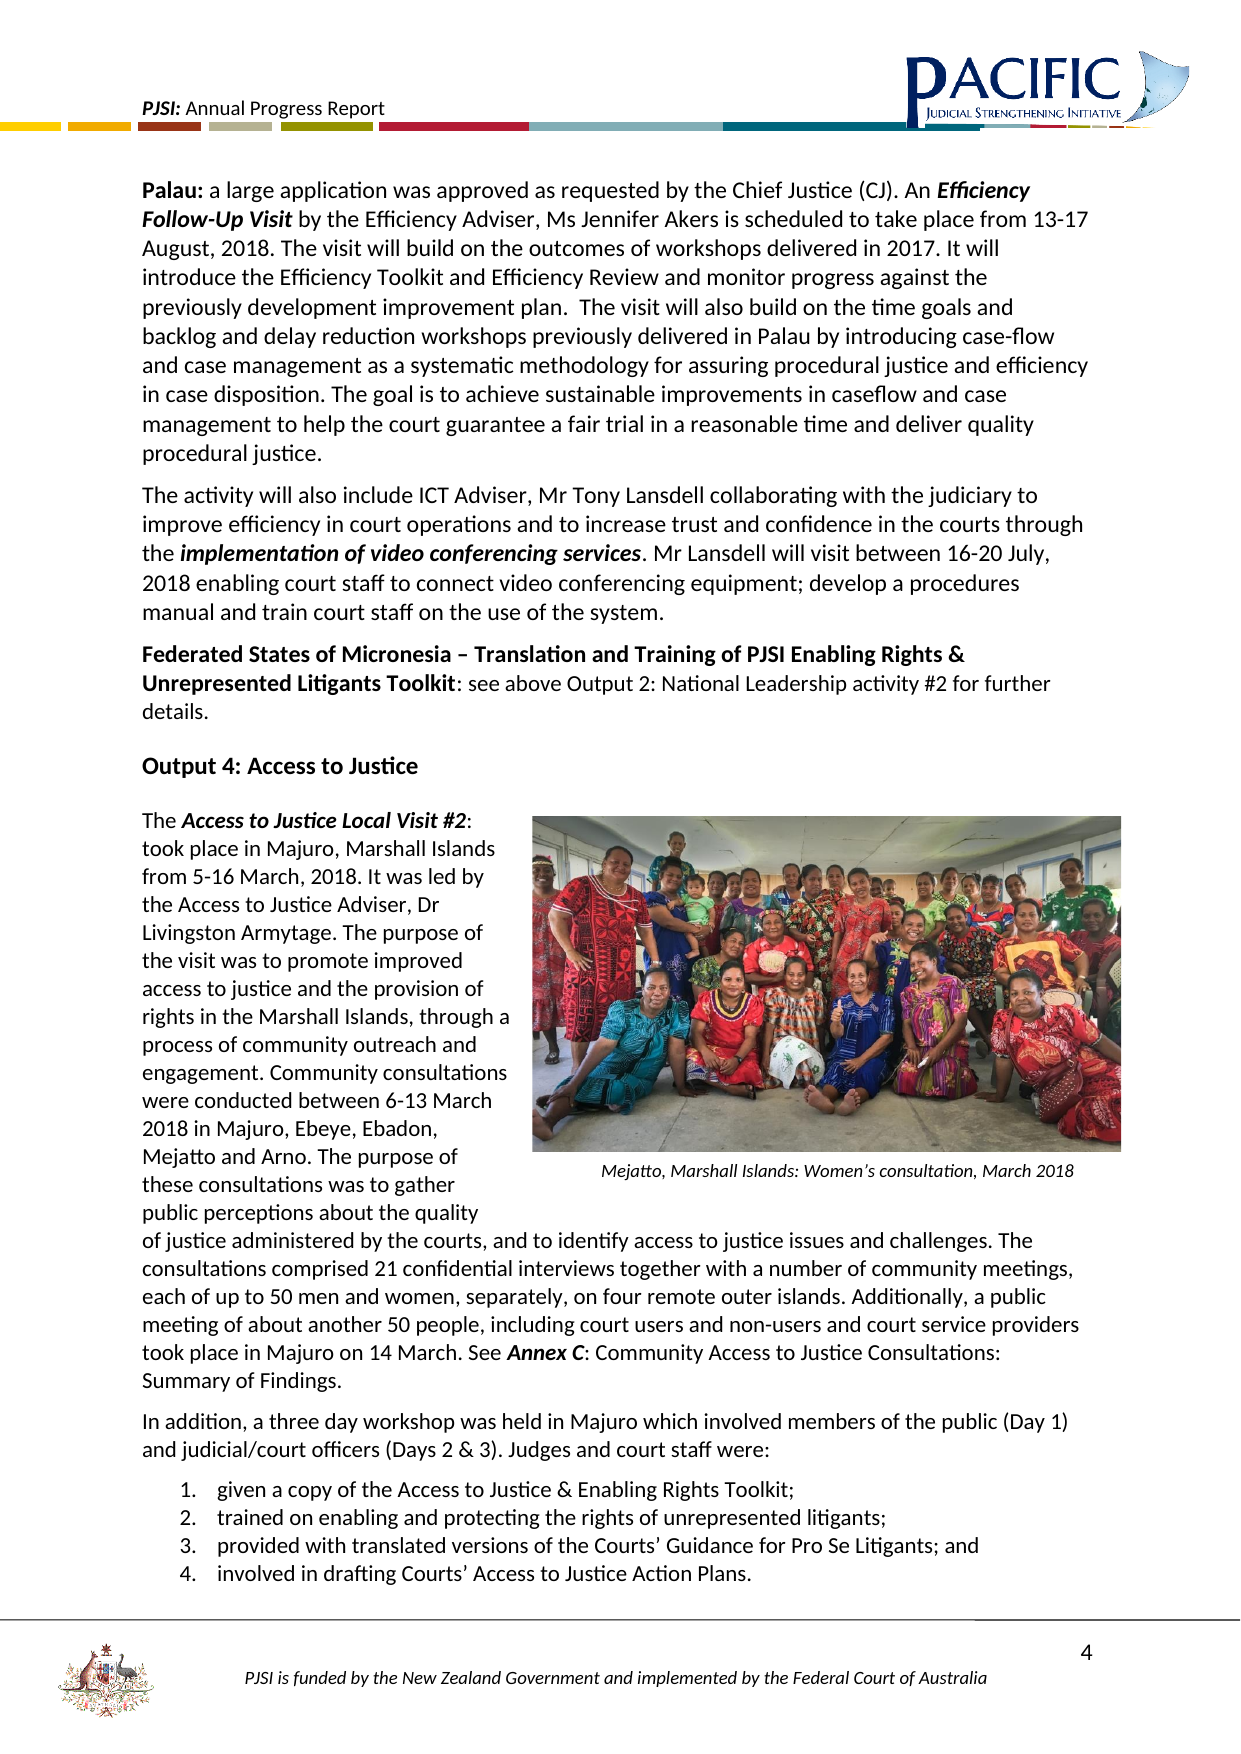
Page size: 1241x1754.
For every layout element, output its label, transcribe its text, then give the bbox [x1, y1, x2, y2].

list involved in drafting Courts’ Access to Justice Action Plans. [179, 1559, 1092, 1587]
text Output 4: Access to Justice [142, 750, 1092, 781]
text In addition, a three day workshop was held in Majuro which involved members of the public (Day 1) and judicial/court officers (Days 2 & 3). Judges and court staff were: [142, 1407, 1092, 1463]
picture [530, 816, 1121, 1151]
list provided with translated versions of the Courts’ Guidance for Pro Se Litigants; and [179, 1531, 1092, 1559]
picture [0, 49, 1190, 131]
list given a copy of the Access to Justice & Enabling Rights Toolkit; [179, 1475, 1092, 1503]
picture [54, 1642, 158, 1719]
text The activity will also include ICT Adviser, Mr Tony Lansdell collaborating with the judiciary to improve efficiency in court operations and to increase trust and confidence in the courts through the implementation of video conferencing services. Mr Lansdell will visit between 16-20 July, 2018 enabling court staff to connect video conferencing equipment; develop a procedures manual and train court staff on the use of the system. [142, 480, 1092, 626]
text Palau: a large application was approved as requested by the Chief Justice (CJ). An Efficiency Follow-Up Visit by the Efficiency Adviser, Ms Jennifer Akers is scheduled to take place from 13-17 August, 2018. The visit will build on the outcomes of workshops delivered in 2017. It will introduce the Efficiency Toolkit and Efficiency Review and monitor progress against the previously development improvement plan. The visit will also build on the time goals and backlog and delay reduction workshops previously delivered in Palau by introducing case-flow and case management as a systematic methodology for assuring procedural justice and efficiency in case disposition. The goal is to achieve sustainable improvements in caseflow and case management to help the court guarantee a fair trial in a reasonable time and deliver quality procedural justice. [142, 175, 1092, 467]
text Federated States of Micronesia – Translation and Training of PJSI Enabling Rights & Unrepresented Litigants Toolkit: see above Output 2: National Leadership activity #2 for further details. [142, 639, 1092, 725]
list trained on enabling and protecting the rights of unrepresented litigants; [179, 1503, 1092, 1531]
